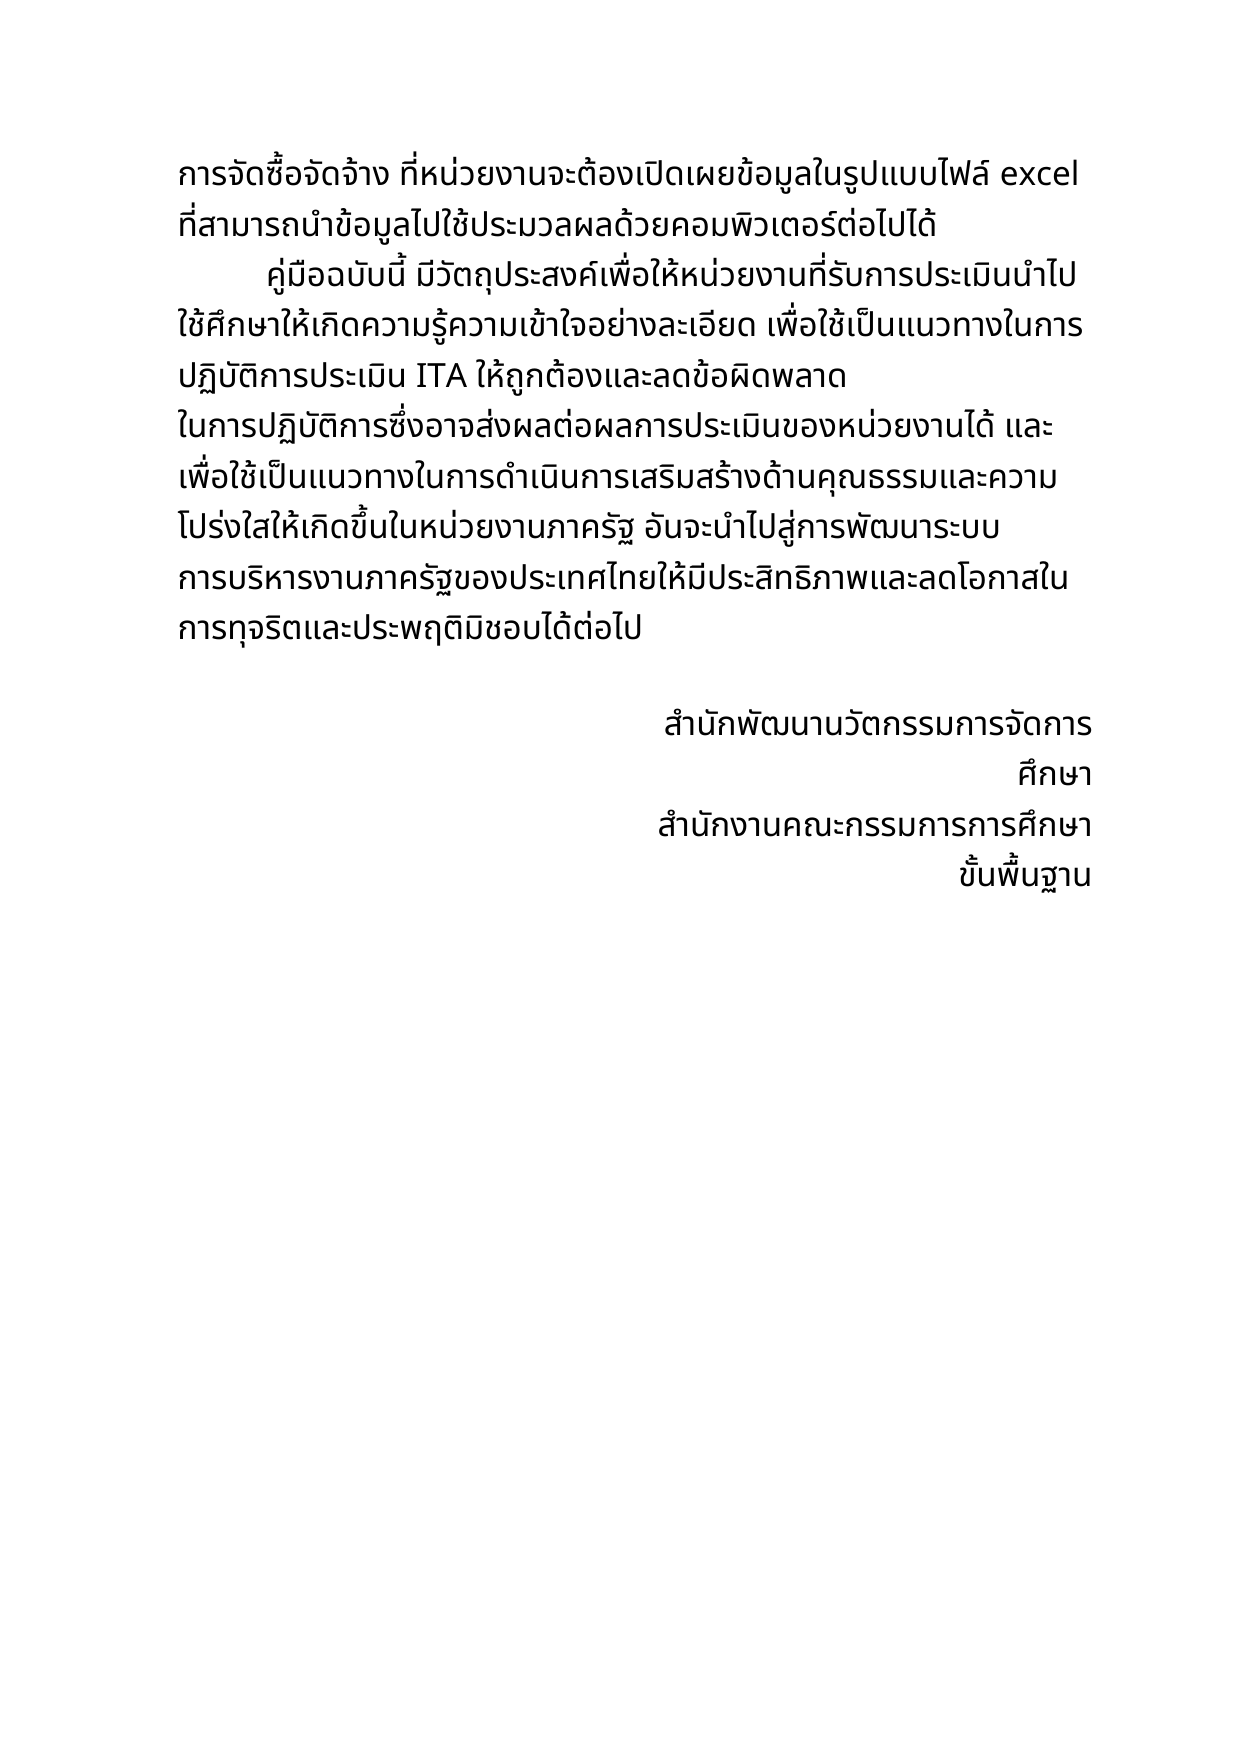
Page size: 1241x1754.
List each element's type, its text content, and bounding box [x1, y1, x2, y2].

text สำนักงานคณะกรรมการการศึกษาขั้นพื้นฐาน [552, 801, 1092, 902]
text สำนักพัฒนานวัตกรรมการจัดการศึกษา [552, 700, 1092, 801]
text คู่มือฉบับนี้ มีวัตถุประสงค์เพื่อให้หน่วยงานที่รับการประเมินนำไปใช้ศึกษาให้เกิดความรู้ความเข้าใจอย่างละเอียด เพื่อใช้เป็นแนวทางในการปฏิบัติการประเมิน ITA ให้ถูกต้องและลดข้อผิดพลาด ในการปฏิบัติการซึ่งอาจส่งผลต่อผลการประเมินของหน่วยงานได้ และเพื่อใช้เป็นแนวทางในการดำเนินการเสริมสร้างด้านคุณธรรมและความโปร่งใสให้เกิดขึ้นในหน่วยงานภาครัฐ อันจะนำไปสู่การพัฒนาระบบ การบริหารงานภาครัฐของประเทศไทยให้มีประสิทธิภาพและลดโอกาสในการทุจริตและประพฤติมิชอบได้ต่อไป [177, 251, 1092, 654]
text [177, 150, 1092, 251]
